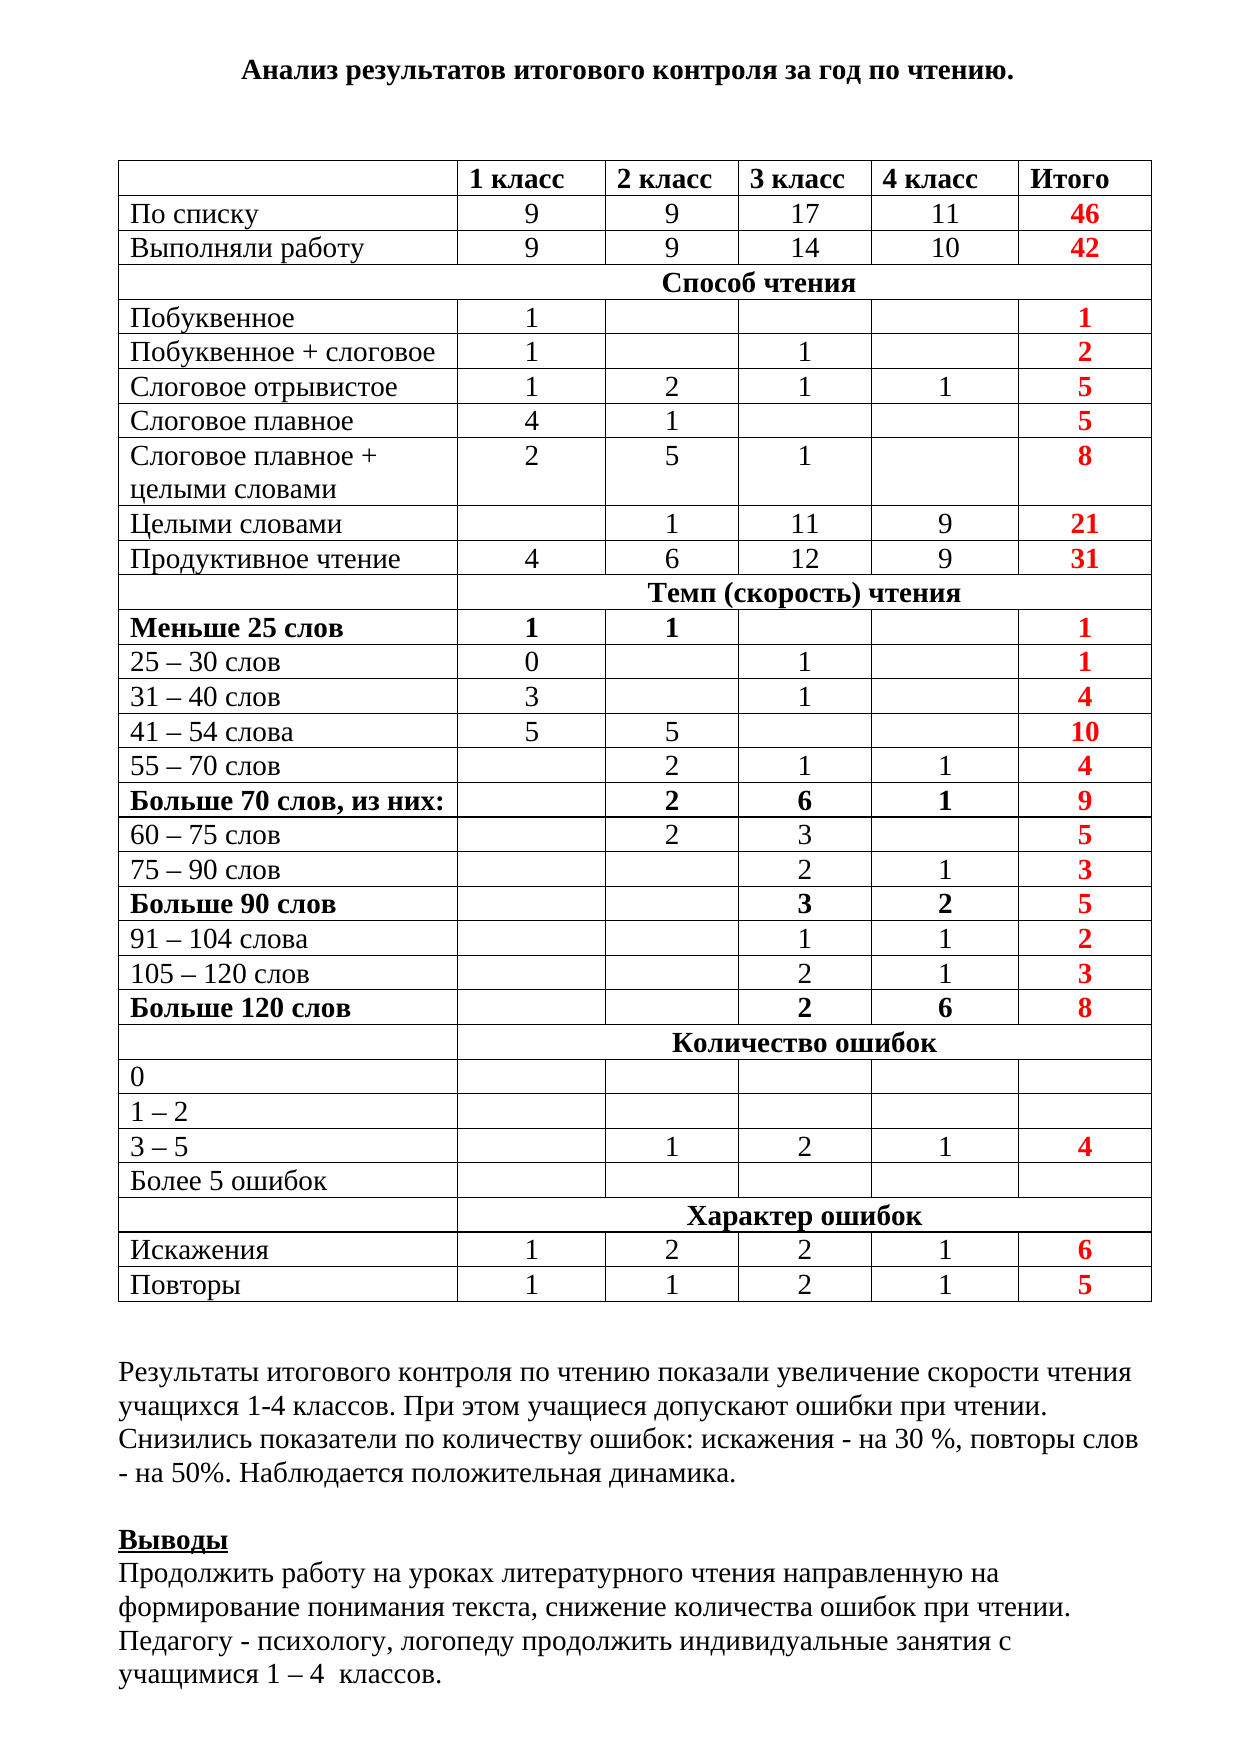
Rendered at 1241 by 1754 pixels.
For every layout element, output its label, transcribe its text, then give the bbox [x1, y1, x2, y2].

table_header 1 класс [458, 161, 605, 195]
table_cell 9 [458, 196, 605, 229]
table_cell 25 – 30 слов [119, 645, 457, 678]
table_cell [872, 404, 1018, 437]
text Педагогу - психологу, логопеду продолжить индивидуальные занятия с учащимися 1 – 4 классов. [118, 1623, 1152, 1690]
table_cell [1019, 1163, 1151, 1197]
table_cell [458, 818, 605, 851]
table_cell 3 [458, 679, 605, 713]
table_cell 1 [739, 438, 871, 505]
table_cell [119, 1025, 457, 1058]
table_cell [119, 1198, 457, 1231]
table_cell 6 [1019, 1233, 1151, 1266]
table_cell [606, 334, 738, 368]
table_cell 2 [739, 1233, 871, 1266]
table_cell 9 [606, 231, 738, 264]
table_cell 1 [872, 852, 1018, 886]
table_cell Слоговое плавное [119, 404, 457, 437]
table_cell 2 [739, 1267, 871, 1301]
table_cell 1 [606, 1267, 738, 1301]
table_cell 1 [458, 369, 605, 402]
table_cell 1 [458, 1233, 605, 1266]
table_cell 75 – 90 слов [119, 852, 457, 886]
table_cell 3 – 5 [119, 1129, 457, 1162]
table_cell Характер ошибок [458, 1198, 1151, 1231]
table_cell [119, 575, 457, 609]
table_cell 10 [872, 231, 1018, 264]
table_cell 3 [1019, 956, 1151, 989]
table_cell [872, 1060, 1018, 1093]
table_cell 1 [739, 369, 871, 402]
table_cell Больше 70 слов, из них: [119, 783, 457, 816]
table_cell [872, 818, 1018, 851]
table_cell [872, 610, 1018, 643]
table_cell 1 [739, 921, 871, 955]
text Результаты итогового контроля по чтению показали увеличение скорости чтения учащихся 1-4 классов. При этом учащиеся допускают ошибки при чтении. Снизились показатели по количеству ошибок: искажения - на 30 %, повторы слов - на 50%. Наблюдается положительная динамика. [118, 1354, 1152, 1488]
table_cell 4 [1019, 748, 1151, 782]
table_cell 1 [739, 679, 871, 713]
table_cell [606, 1163, 738, 1197]
table_cell 5 [1019, 887, 1151, 920]
table_cell 1 [739, 748, 871, 782]
table_cell 8 [1019, 438, 1151, 505]
table_cell 9 [872, 506, 1018, 540]
table_cell 2 [606, 748, 738, 782]
table_cell [872, 1094, 1018, 1128]
table_cell 11 [872, 196, 1018, 229]
table_cell 11 [739, 506, 871, 540]
table_cell 1 [458, 1267, 605, 1301]
table_cell 6 [872, 990, 1018, 1024]
table_cell [458, 1060, 605, 1093]
table_cell 1 [606, 610, 738, 643]
table_cell 42 [1019, 231, 1151, 264]
table_cell 1 – 2 [119, 1094, 457, 1128]
table_cell 4 [1019, 1129, 1151, 1162]
table_cell Выполняли работу [119, 231, 457, 264]
table_cell [606, 956, 738, 989]
table_cell 1 [1019, 300, 1151, 333]
table_cell 2 [606, 783, 738, 816]
table_cell [606, 1094, 738, 1128]
table_cell 5 [458, 714, 605, 747]
table_cell 2 [458, 438, 605, 505]
table_cell 4 [458, 541, 605, 574]
table_cell 5 [1019, 818, 1151, 851]
table_cell 1 [458, 610, 605, 643]
table_cell Продуктивное чтение [119, 541, 457, 574]
table_cell По списку [119, 196, 457, 229]
table_cell 3 [739, 818, 871, 851]
table_cell 2 [872, 887, 1018, 920]
table_header Итого [1019, 161, 1151, 195]
table_cell [458, 1129, 605, 1162]
table_cell [606, 300, 738, 333]
table_cell 60 – 75 слов [119, 818, 457, 851]
table_cell 1 [872, 1129, 1018, 1162]
table_cell 1 [872, 748, 1018, 782]
table_cell 2 [606, 818, 738, 851]
table_cell [606, 645, 738, 678]
table_cell 9 [1019, 783, 1151, 816]
table_cell Темп (скорость) чтения [458, 575, 1151, 609]
table_cell 3 [739, 887, 871, 920]
table_cell [739, 714, 871, 747]
table_cell [872, 1163, 1018, 1197]
table_cell 12 [739, 541, 871, 574]
table_cell [606, 679, 738, 713]
table_cell 0 [458, 645, 605, 678]
table_cell [739, 1060, 871, 1093]
text Продолжить работу на уроках литературного чтения направленную на формирование понимания текста, снижение количества ошибок при чтении. [118, 1556, 1152, 1623]
table_cell [606, 921, 738, 955]
table_cell Повторы [119, 1267, 457, 1301]
table_cell 46 [1019, 196, 1151, 229]
table_cell [872, 300, 1018, 333]
table_cell 1 [872, 1267, 1018, 1301]
table_cell [872, 714, 1018, 747]
table_cell [739, 610, 871, 643]
table_cell [458, 748, 605, 782]
table_cell [739, 1163, 871, 1197]
table_cell 31 – 40 слов [119, 679, 457, 713]
table_cell 1 [872, 1233, 1018, 1266]
table_cell 3 [1019, 852, 1151, 886]
table_cell Слоговое плавное + целыми словами [119, 438, 457, 505]
table_cell 1 [872, 783, 1018, 816]
table_header [119, 161, 457, 195]
table_cell 6 [739, 783, 871, 816]
table_cell [739, 404, 871, 437]
table_cell 5 [1019, 369, 1151, 402]
table_cell 1 [1019, 645, 1151, 678]
table_cell Способ чтения [119, 265, 1151, 299]
table_cell 5 [606, 438, 738, 505]
table_cell 2 [739, 1129, 871, 1162]
table_cell Искажения [119, 1233, 457, 1266]
table_cell 1 [739, 334, 871, 368]
text Выводы [118, 1522, 1152, 1556]
table_header 4 класс [872, 161, 1018, 195]
table_cell [458, 887, 605, 920]
table_cell 2 [739, 852, 871, 886]
table_cell 1 [458, 300, 605, 333]
table_cell 10 [1019, 714, 1151, 747]
table_cell Слоговое отрывистое [119, 369, 457, 402]
table_cell 2 [1019, 921, 1151, 955]
table_cell Больше 120 слов [119, 990, 457, 1024]
table_cell 5 [1019, 404, 1151, 437]
table_cell [1019, 1060, 1151, 1093]
table_cell [872, 334, 1018, 368]
table_cell 9 [606, 196, 738, 229]
table_cell 1 [872, 369, 1018, 402]
table_cell 2 [606, 1233, 738, 1266]
table_cell [458, 506, 605, 540]
table_cell [458, 1094, 605, 1128]
table_cell 2 [1019, 334, 1151, 368]
table_cell 5 [1019, 1267, 1151, 1301]
table_cell [458, 783, 605, 816]
table_cell 4 [458, 404, 605, 437]
table_cell [606, 990, 738, 1024]
table_cell [458, 1163, 605, 1197]
table_cell 55 – 70 слов [119, 748, 457, 782]
table_cell 4 [1019, 679, 1151, 713]
table_cell 2 [739, 990, 871, 1024]
table_cell 8 [1019, 990, 1151, 1024]
table_cell 1 [606, 506, 738, 540]
table_cell 2 [606, 369, 738, 402]
table_cell 31 [1019, 541, 1151, 574]
table_cell [872, 679, 1018, 713]
table_cell [872, 438, 1018, 505]
table_cell 1 [606, 1129, 738, 1162]
table_cell [458, 921, 605, 955]
table_cell Целыми словами [119, 506, 457, 540]
table_cell [739, 1094, 871, 1128]
table_cell 9 [872, 541, 1018, 574]
table_cell [458, 956, 605, 989]
table_cell 9 [458, 231, 605, 264]
table_cell [458, 852, 605, 886]
table_cell 91 – 104 слова [119, 921, 457, 955]
table_cell 1 [458, 334, 605, 368]
table_cell Меньше 25 слов [119, 610, 457, 643]
table_cell [872, 645, 1018, 678]
table_cell 1 [872, 956, 1018, 989]
table_cell 1 [872, 921, 1018, 955]
table_cell [606, 1060, 738, 1093]
table_cell 0 [119, 1060, 457, 1093]
table_cell 21 [1019, 506, 1151, 540]
table_header 3 класс [739, 161, 871, 195]
table_cell 5 [606, 714, 738, 747]
table_cell 1 [1019, 610, 1151, 643]
table_cell [458, 990, 605, 1024]
table_cell 6 [606, 541, 738, 574]
table_cell Больше 90 слов [119, 887, 457, 920]
text Анализ результатов итогового контроля за год по чтению. [118, 59, 1137, 84]
table_cell Более 5 ошибок [119, 1163, 457, 1197]
table_cell 1 [606, 404, 738, 437]
table_cell 2 [739, 956, 871, 989]
table_cell [1019, 1094, 1151, 1128]
table_cell 41 – 54 слова [119, 714, 457, 747]
table_cell Количество ошибок [458, 1025, 1151, 1058]
table_cell Побуквенное [119, 300, 457, 333]
table_header 2 класс [606, 161, 738, 195]
table_cell [606, 852, 738, 886]
table_cell [739, 300, 871, 333]
table_cell 17 [739, 196, 871, 229]
table_cell [606, 887, 738, 920]
table_cell Побуквенное + слоговое [119, 334, 457, 368]
table_cell 105 – 120 слов [119, 956, 457, 989]
table_cell 1 [739, 645, 871, 678]
table_cell 14 [739, 231, 871, 264]
